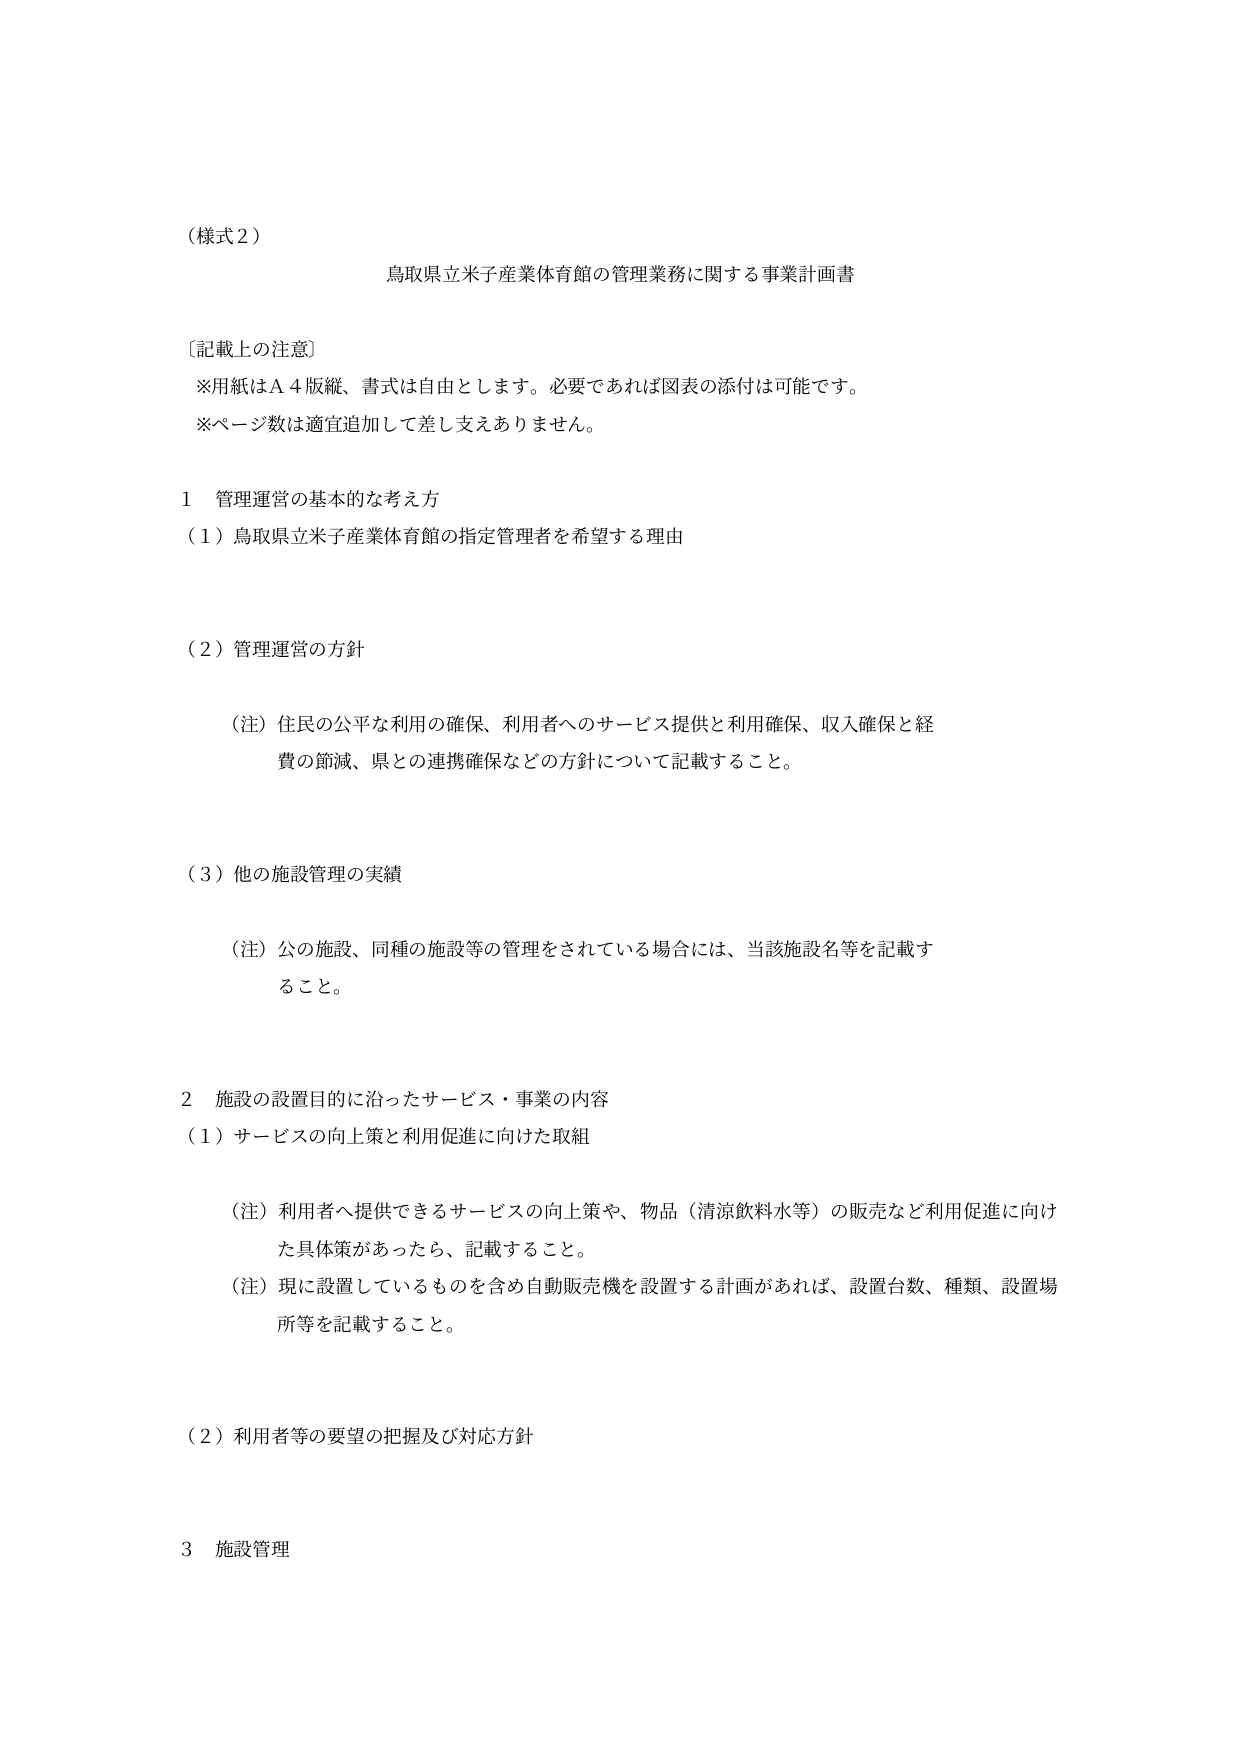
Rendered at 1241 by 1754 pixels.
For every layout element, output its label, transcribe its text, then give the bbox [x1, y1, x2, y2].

text ※用紙はＡ４版縦、書式は自由とします。必要であれば図表の添付は可能です。 [177, 367, 1063, 404]
text １ 管理運営の基本的な考え方 [177, 479, 1063, 517]
text （注）公の施設、同種の施設等の管理をされている場合には、当該施設名等を記載す ること。 [221, 929, 1063, 1004]
text （様式２） [177, 217, 1063, 254]
text （２）利用者等の要望の把握及び対応方針 [177, 1417, 1063, 1454]
text （注）住民の公平な利用の確保、利用者へのサービス提供と利用確保、収入確保と経 費の節減、県との連携確保などの方針について記載すること。 [221, 704, 1063, 779]
text ３ 施設管理 [177, 1529, 1063, 1567]
text （１）サービスの向上策と利用促進に向けた取組 [177, 1117, 1063, 1154]
text （２）管理運営の方針 [177, 629, 1063, 667]
text （３）他の施設管理の実績 [177, 854, 1063, 892]
text 〔記載上の注意〕 [177, 329, 1063, 367]
text ※ページ数は適宜追加して差し支えありません。 [177, 404, 1063, 442]
text （注）利用者へ提供できるサービスの向上策や、物品（清涼飲料水等）の販売など利用促進に向けた具体策があったら、記載すること。 [221, 1192, 1063, 1267]
text ２ 施設の設置目的に沿ったサービス・事業の内容 [177, 1079, 1063, 1117]
text 鳥取県立米子産業体育館の管理業務に関する事業計画書 [177, 254, 1063, 292]
text （１）鳥取県立米子産業体育館の指定管理者を希望する理由 [177, 517, 1063, 554]
text （注）現に設置しているものを含め自動販売機を設置する計画があれば、設置台数、種類、設置場所等を記載すること。 [221, 1267, 1063, 1342]
